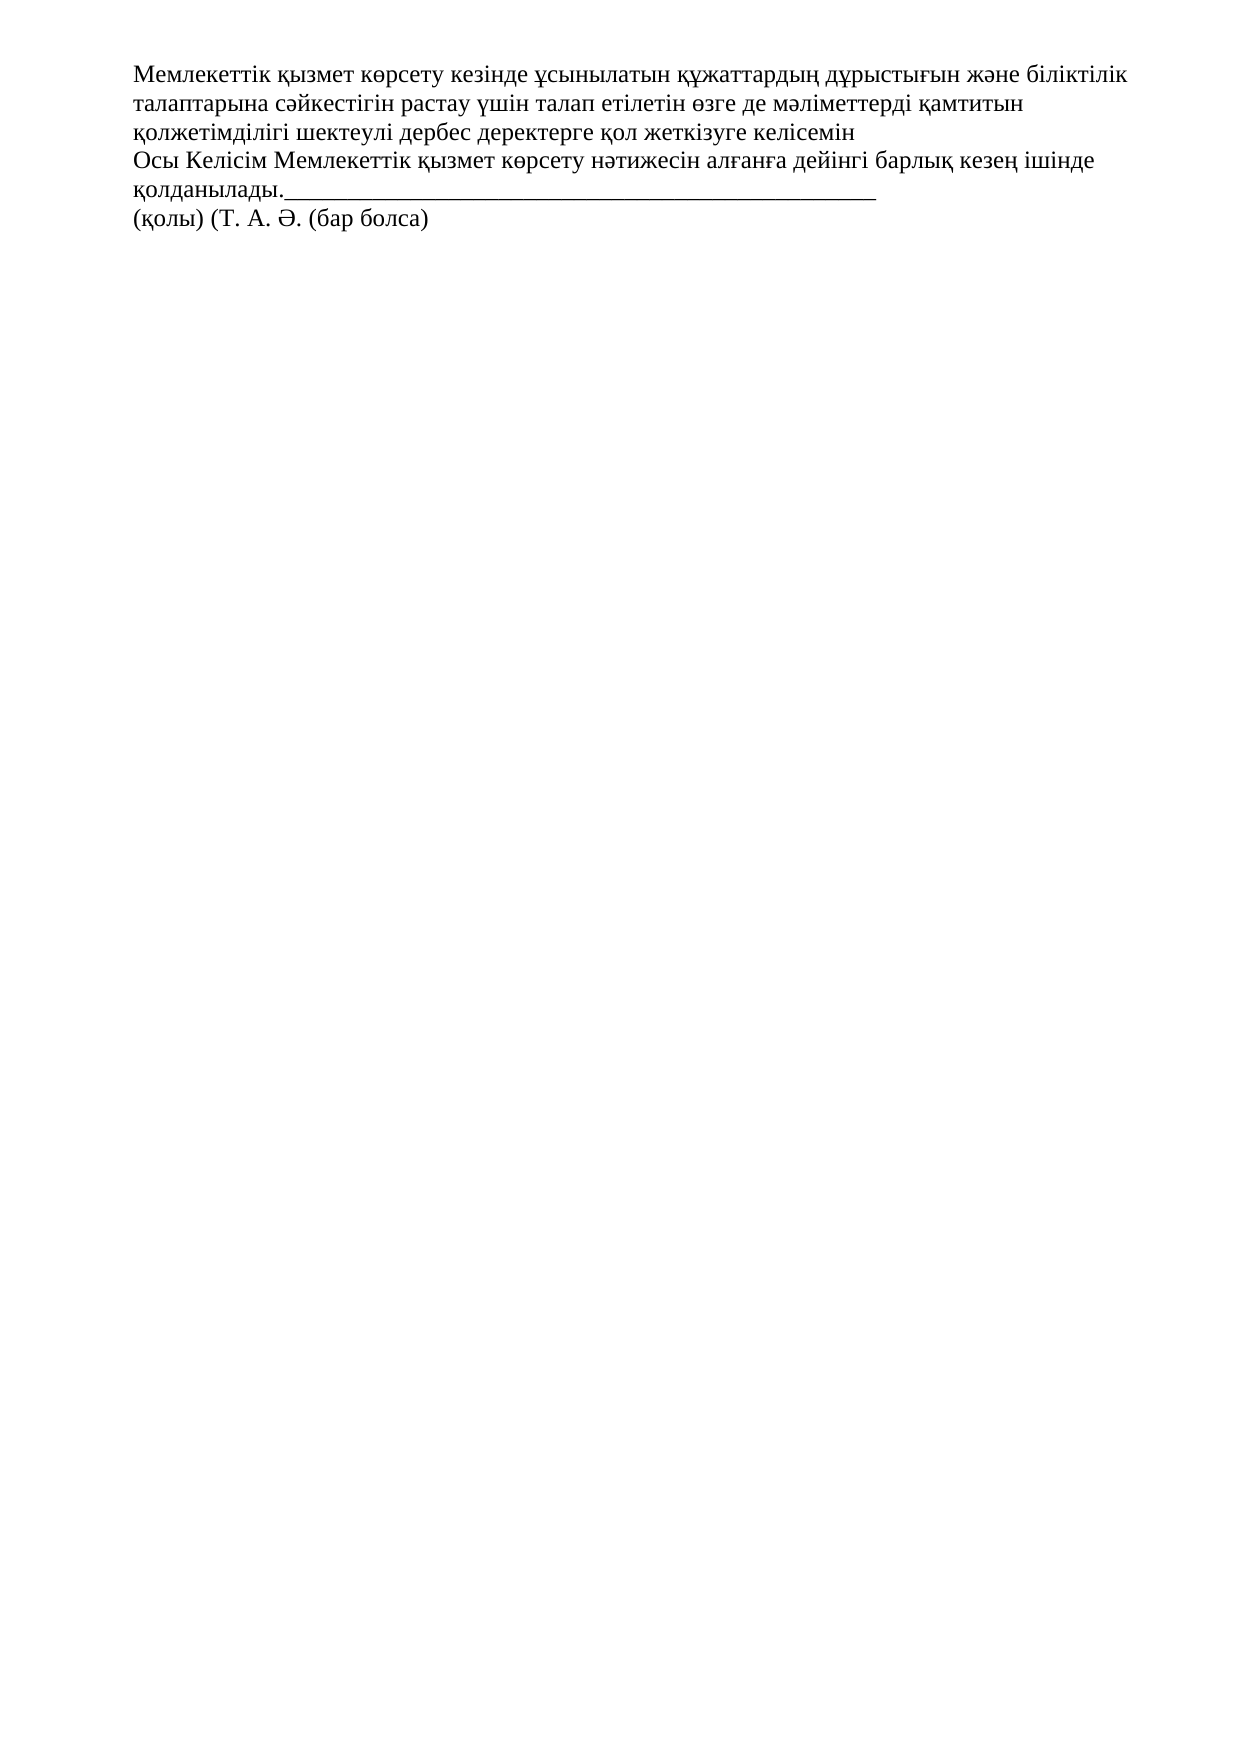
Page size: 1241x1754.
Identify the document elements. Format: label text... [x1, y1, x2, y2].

text Осы Келісім Мемлекеттік қызмет көрсету нәтижесін алғанға дейінгі барлық кезең ішінде қолданылады._______________________________________________ (қолы) (Т. А. Ә. (бар болса) [133, 145, 1181, 232]
text Мемлекеттік қызмет көрсету кезінде ұсынылатын құжаттардың дұрыстығын және біліктілік талаптарына сәйкестігін растау үшін талап етілетін өзге де мәліметтерді қамтитын қолжетімділігі шектеулі дербес деректерге қол жеткізуге келісемін [133, 59, 1181, 145]
